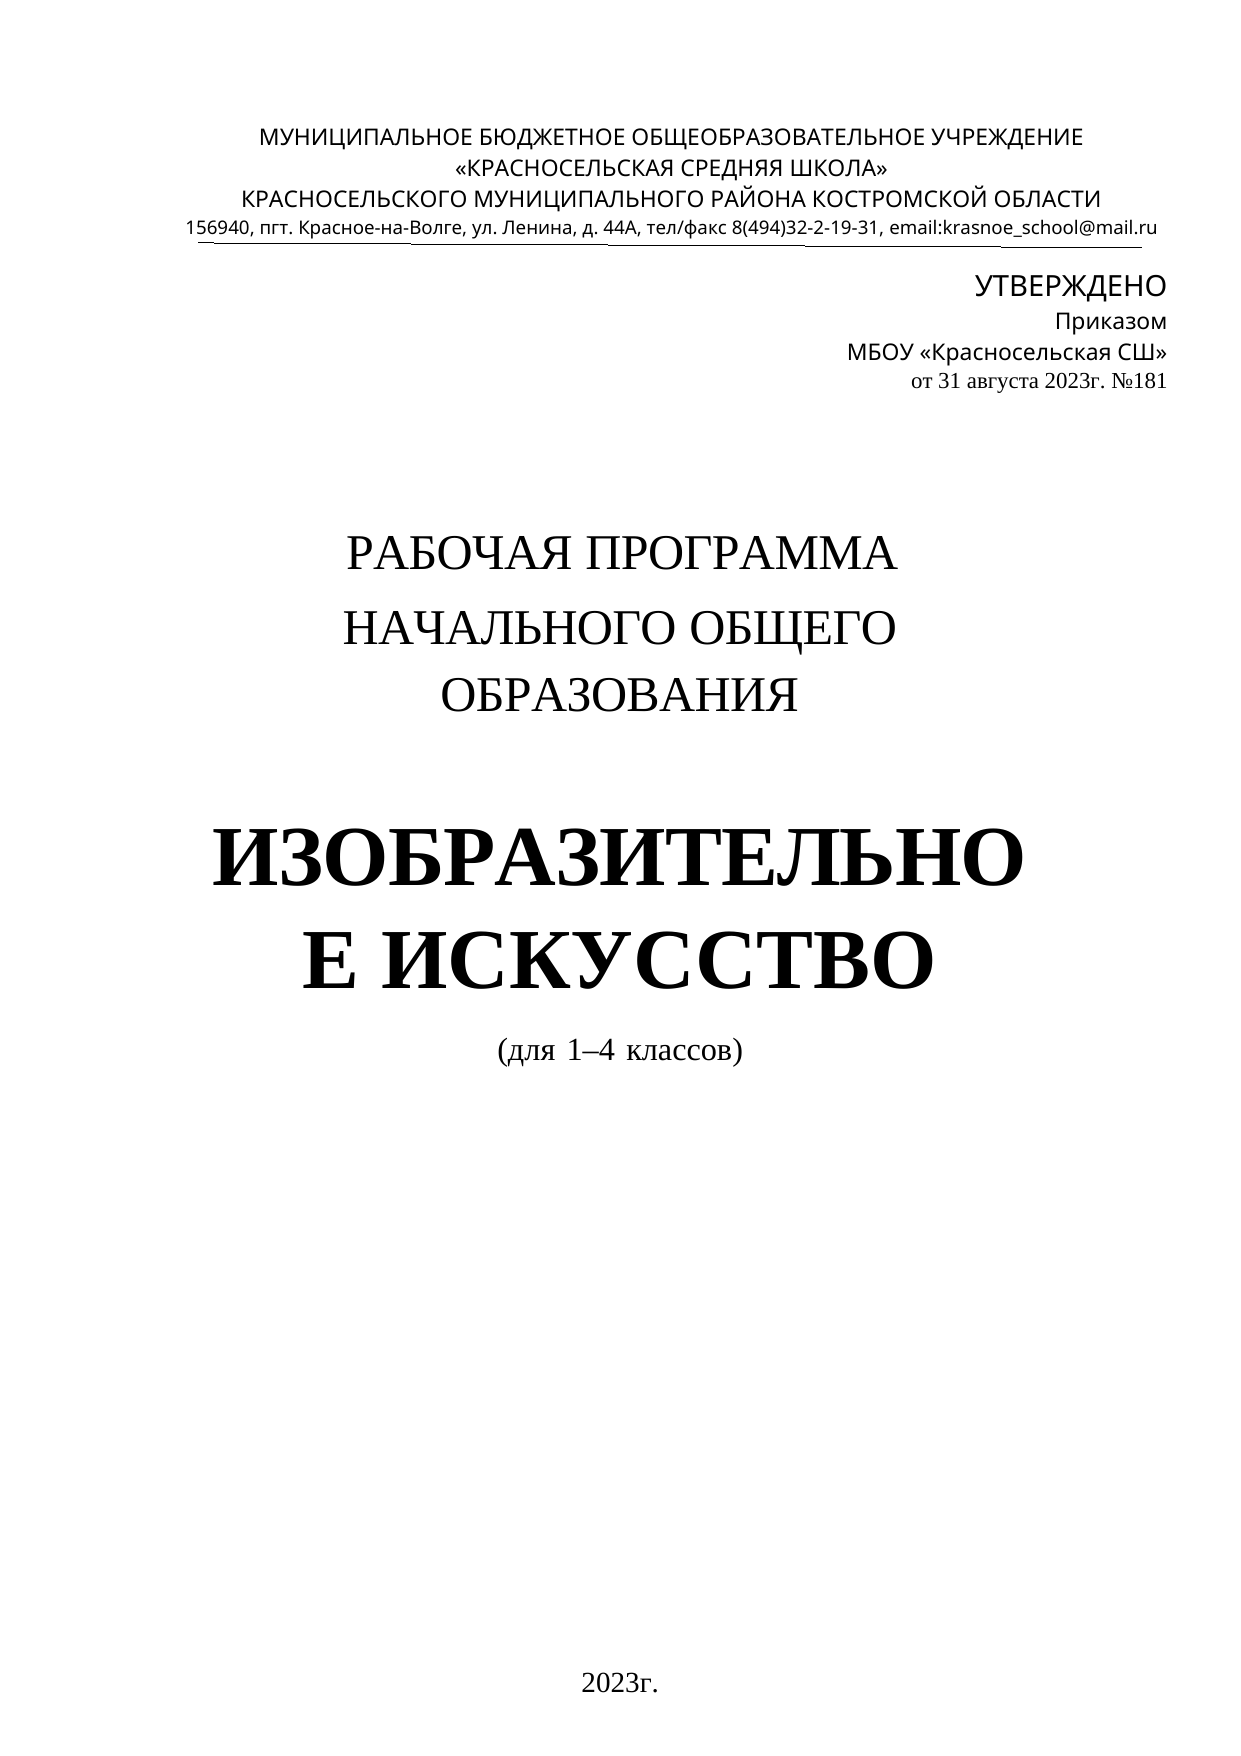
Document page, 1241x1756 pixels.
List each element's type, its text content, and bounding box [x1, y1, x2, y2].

text Приказом [146, 305, 1167, 336]
text МБОУ «Красносельская СШ» [146, 336, 1167, 367]
text КРАСНОСЕЛЬСКОГО МУНИЦИПАЛЬНОГО РАЙОНА КОСТРОМСКОЙ ОБЛАСТИ [146, 183, 1167, 214]
text УТВЕРЖДЕНО [146, 265, 1167, 305]
text 2023г. [184, 1665, 1055, 1699]
title ИЗОБРАЗИТЕЛЬНОЕ ИСКУССТВО [184, 805, 1055, 1007]
text (для 1–4 классов) [184, 1030, 1055, 1067]
text НАЧАЛЬНОГО ОБЩЕГО ОБРАЗОВАНИЯ [160, 598, 1080, 722]
text «КРАСНОСЕЛЬСКАЯ СРЕДНЯЯ ШКОЛА» [146, 152, 1167, 183]
text 156940, пгт. Красное-на-Волге, ул. Ленина, д. 44А, тел/факс 8(494)32-2-19-31, email:krasnoe_school@mail.ru [146, 214, 1167, 240]
text от 31 августа 2023г. №181 [146, 367, 1167, 394]
text РАБОЧАЯ ПРОГРАММА [160, 523, 1080, 580]
text МУНИЦИПАЛЬНОЕ БЮДЖЕТНОЕ ОБЩЕОБРАЗОВАТЕЛЬНОЕ УЧРЕЖДЕНИЕ [146, 121, 1167, 152]
